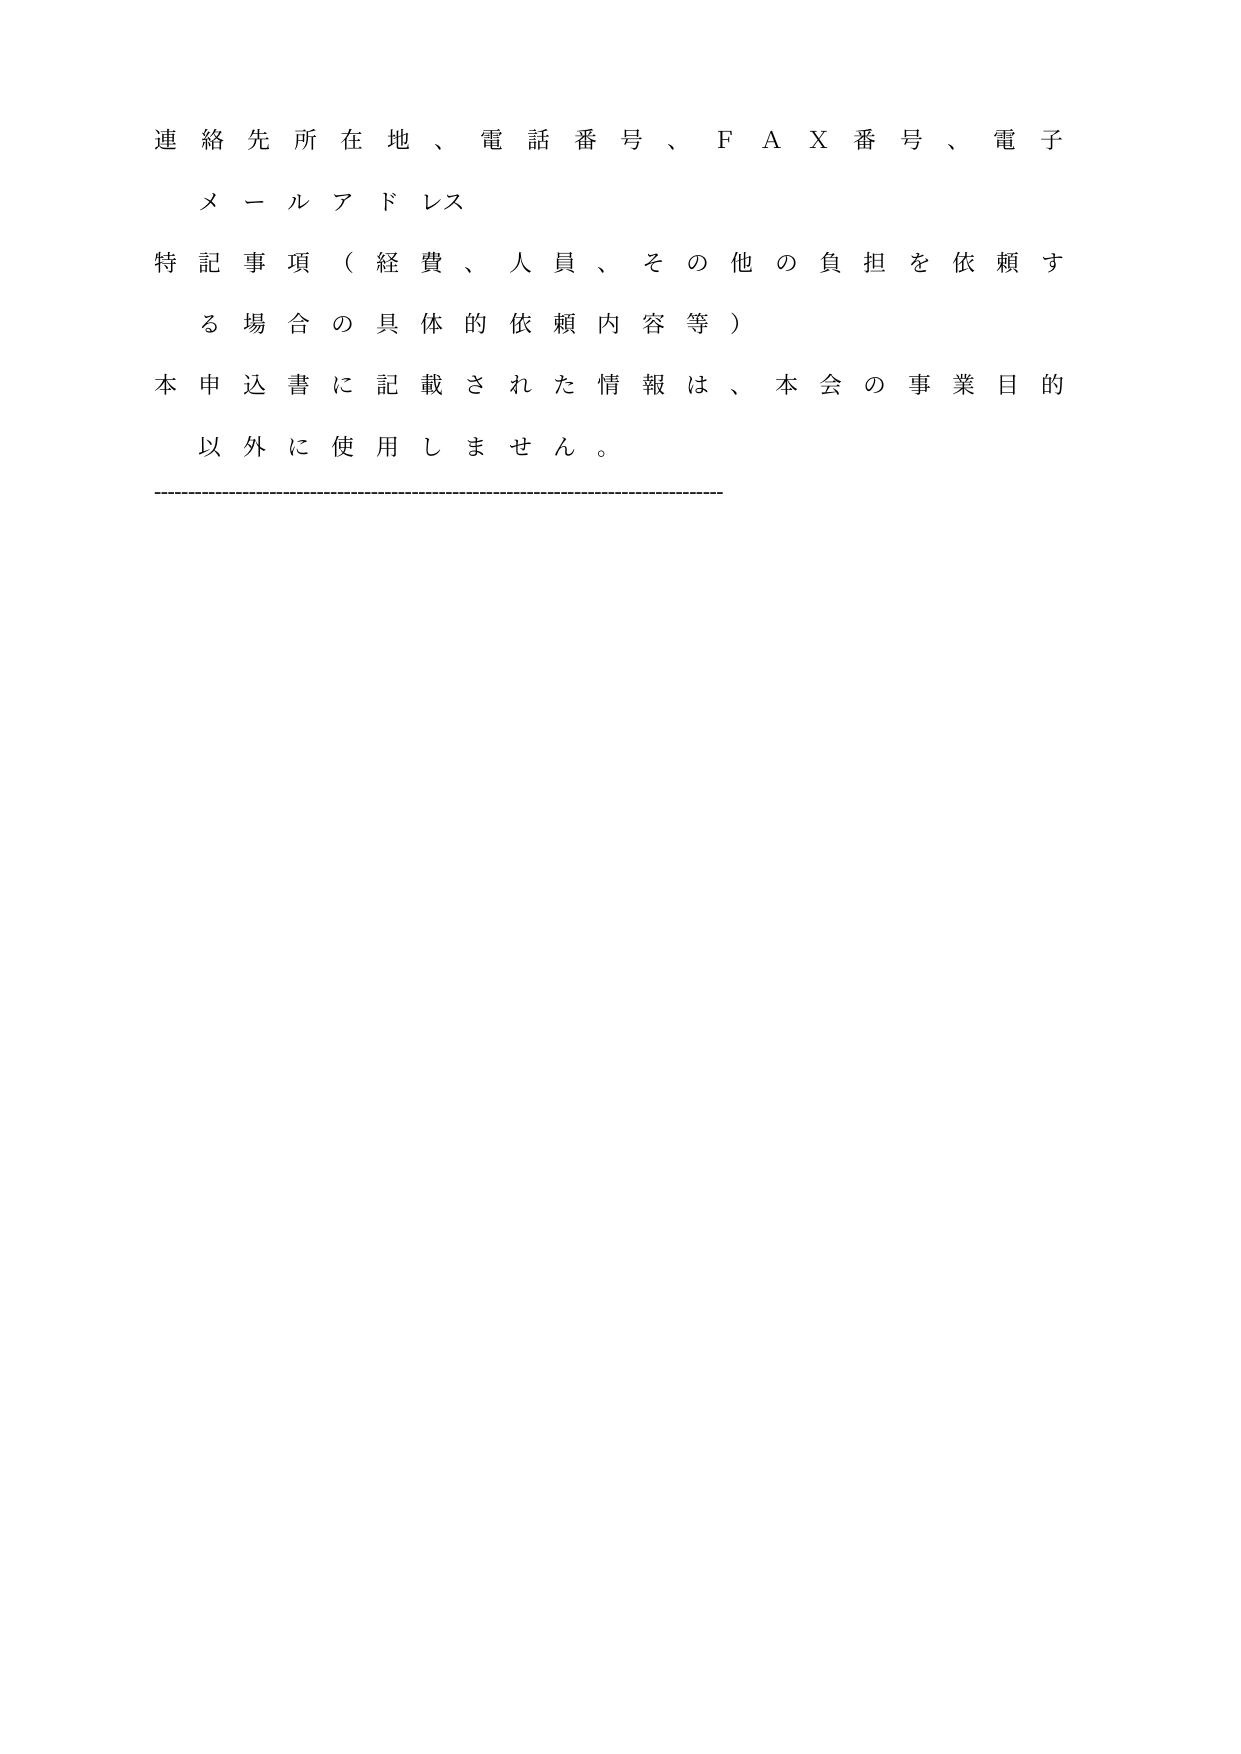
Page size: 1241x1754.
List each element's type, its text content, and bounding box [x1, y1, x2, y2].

text 連絡先所在地、電話番号、ＦＡＸ番号、電子メールアドレス [154, 108, 1086, 231]
text 特記事項（経費、人員、その他の負担を依頼する場合の具体的依頼内容等） [154, 231, 1086, 353]
text ------------------------------------------------------------------------------------ [154, 476, 1086, 507]
text 本申込書に記載された情報は、本会の事業目的以外に使用しません。 [154, 353, 1086, 476]
